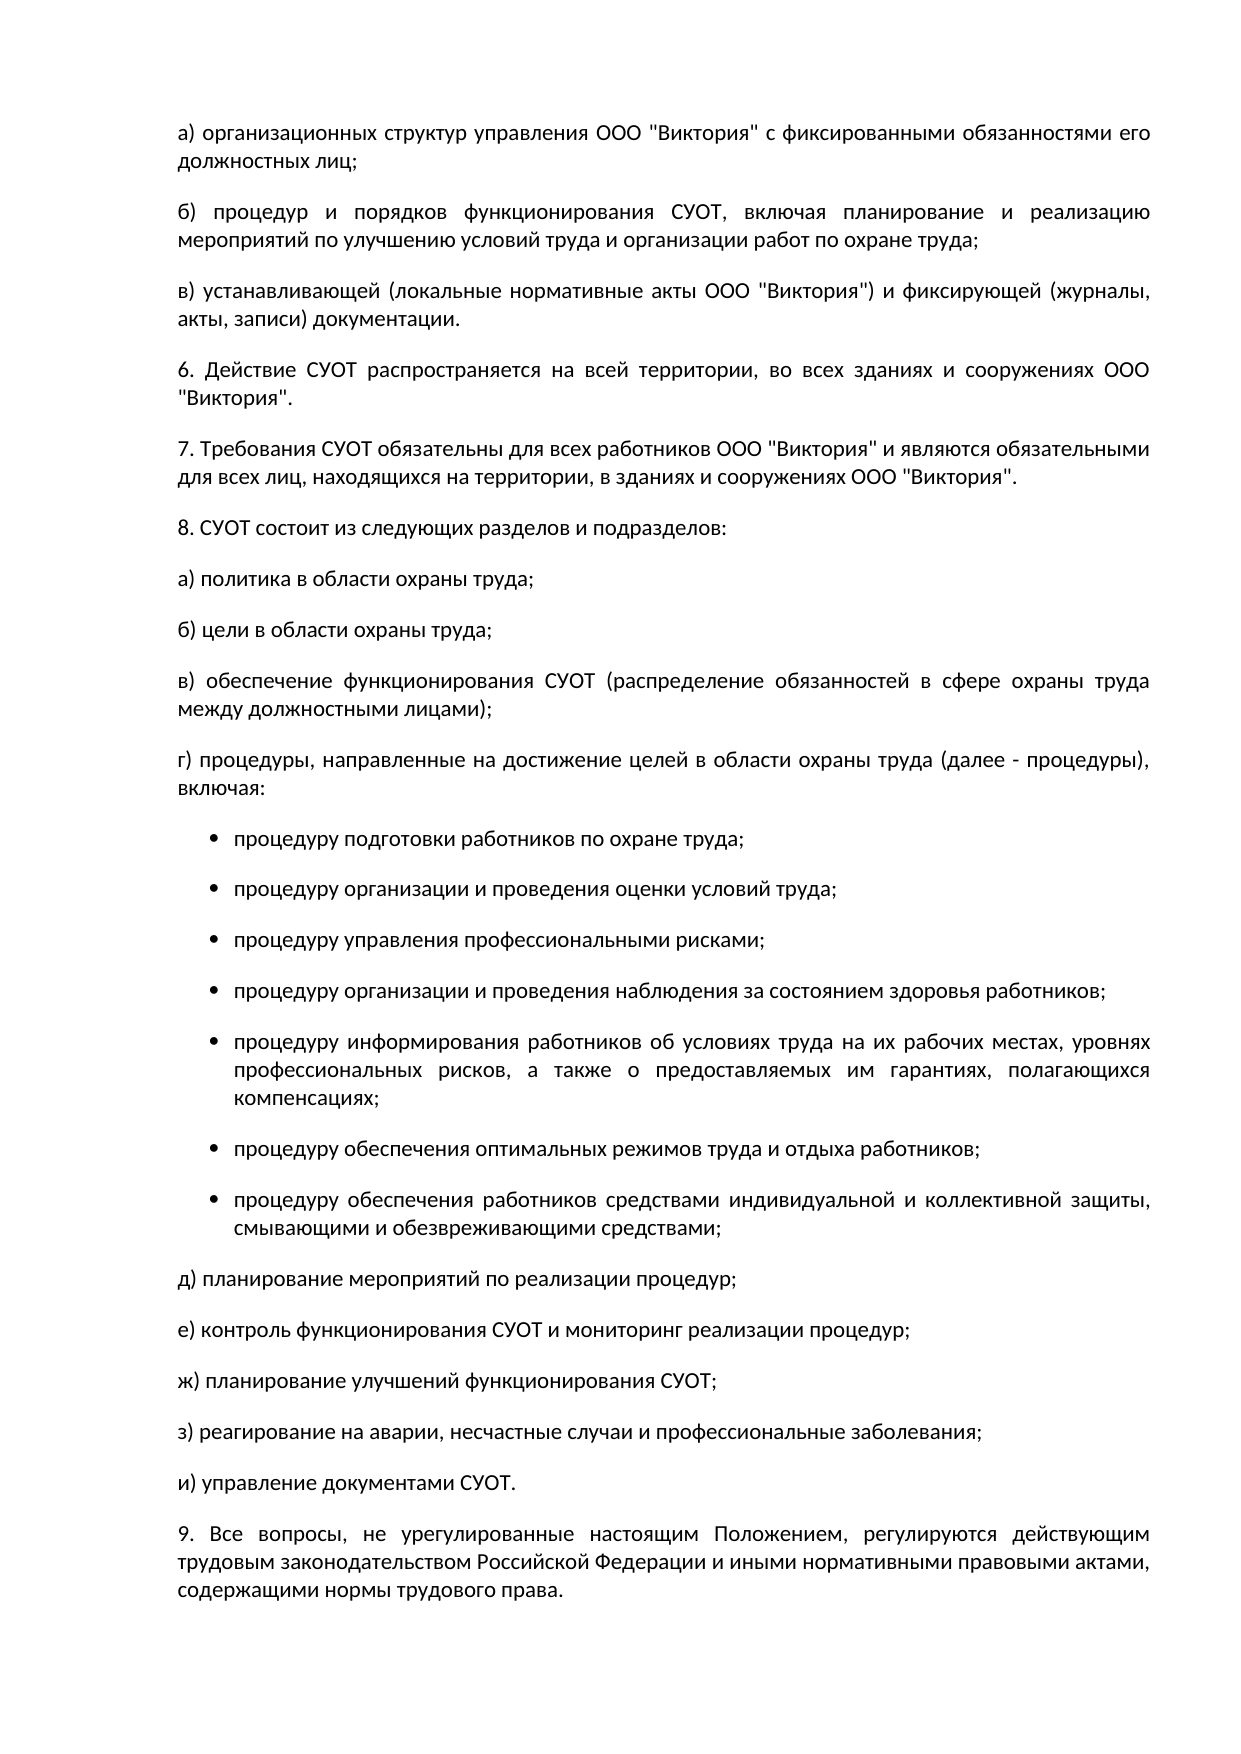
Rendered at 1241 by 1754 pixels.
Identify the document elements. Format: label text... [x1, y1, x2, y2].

text б) процедур и порядков функционирования СУОТ, включая планирование и реализацию мероприятий по улучшению условий труда и организации работ по охране труда; [177, 197, 1152, 253]
text 7. Требования СУОТ обязательны для всех работников ООО "Виктория" и являются обязательными для всех лиц, находящихся на территории, в зданиях и сооружениях ООО "Виктория". [177, 434, 1152, 490]
list процедуру подготовки работников по охране труда; [210, 824, 1152, 852]
text 9. Все вопросы, не урегулированные настоящим Положением, регулируются действующим трудовым законодательством Российской Федерации и иными нормативными правовыми актами, содержащими нормы трудового права. [177, 1519, 1152, 1603]
text г) процедуры, направленные на достижение целей в области охраны труда (далее - процедуры), включая: [177, 745, 1152, 801]
text 8. СУОТ состоит из следующих разделов и подразделов: [177, 513, 1152, 541]
list процедуру обеспечения оптимальных режимов труда и отдыха работников; [210, 1134, 1152, 1162]
text в) обеспечение функционирования СУОТ (распределение обязанностей в сфере охраны труда между должностными лицами); [177, 666, 1152, 722]
text и) управление документами СУОТ. [177, 1468, 1152, 1496]
list процедуру организации и проведения оценки условий труда; [210, 874, 1152, 903]
text ж) планирование улучшений функционирования СУОТ; [177, 1366, 1152, 1394]
list процедуру управления профессиональными рисками; [210, 926, 1152, 953]
text 6. Действие СУОТ распространяется на всей территории, во всех зданиях и сооружениях ООО "Виктория". [177, 355, 1152, 411]
text в) устанавливающей (локальные нормативные акты ООО "Виктория") и фиксирующей (журналы, акты, записи) документации. [177, 276, 1152, 332]
list процедуру обеспечения работников средствами индивидуальной и коллективной защиты, смывающими и обезвреживающими средствами; [210, 1185, 1152, 1241]
text з) реагирование на аварии, несчастные случаи и профессиональные заболевания; [177, 1417, 1152, 1445]
text е) контроль функционирования СУОТ и мониторинг реализации процедур; [177, 1315, 1152, 1343]
text д) планирование мероприятий по реализации процедур; [177, 1264, 1152, 1292]
text а) политика в области охраны труда; [177, 564, 1152, 592]
list процедуру организации и проведения наблюдения за состоянием здоровья работников; [210, 976, 1152, 1004]
list процедуру информирования работников об условиях труда на их рабочих местах, уровнях профессиональных рисков, а также о предоставляемых им гарантиях, полагающихся компенсациях; [210, 1027, 1152, 1111]
text б) цели в области охраны труда; [177, 615, 1152, 643]
text а) организационных структур управления ООО "Виктория" с фиксированными обязанностями его должностных лиц; [177, 118, 1152, 174]
